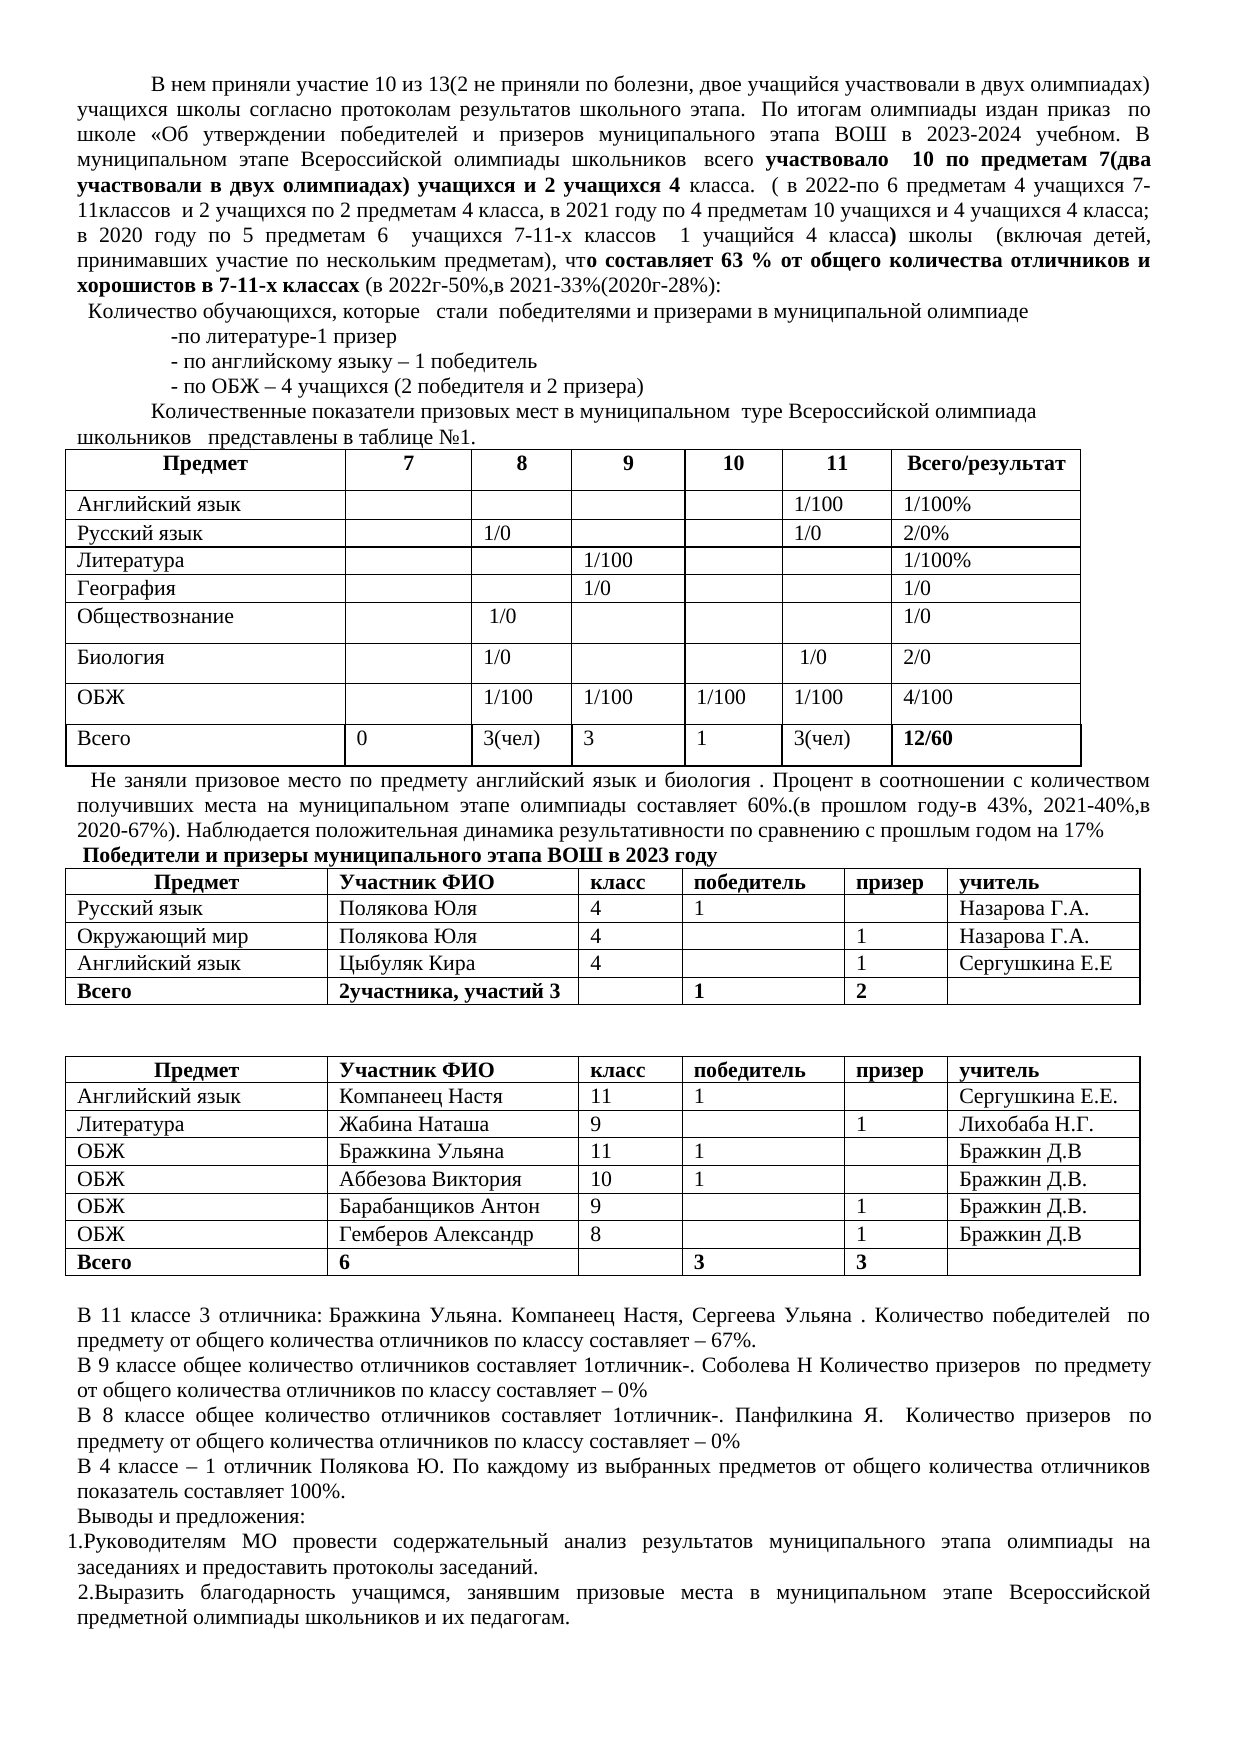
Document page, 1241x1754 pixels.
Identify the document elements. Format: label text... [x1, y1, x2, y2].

table_cell Всего [66, 1249, 327, 1275]
table_cell Полякова Юля [328, 895, 578, 922]
table_cell 1 [686, 725, 781, 765]
table_cell [948, 978, 1139, 1004]
table_cell 1 [845, 923, 947, 949]
table_cell ОБЖ [66, 1166, 327, 1192]
table_cell 1/100 [572, 548, 684, 574]
table_cell [683, 923, 844, 949]
table_header 8 [472, 450, 571, 490]
table_cell ОБЖ [66, 1194, 327, 1220]
table_cell Английский язык [66, 491, 345, 519]
table_cell Жабина Наташа [328, 1111, 578, 1137]
table_cell Обществознание [66, 603, 345, 643]
table_cell 1/100 [472, 684, 571, 724]
table_cell [346, 548, 471, 574]
table_cell [686, 548, 782, 574]
table_cell Сергушкина Е.Е. [948, 1083, 1139, 1110]
table_cell Гемберов Александр [328, 1221, 578, 1248]
table_cell ОБЖ [66, 684, 345, 724]
text 2.Выразить благодарность учащимся, занявшим призовые места в муниципальном этапе Всероссийской предметной олимпиады школьников и их педагогам. [39, 1579, 1152, 1629]
table_cell [346, 491, 471, 519]
table_header Предмет [66, 869, 327, 894]
table_cell [346, 575, 471, 602]
table_cell Бражкин Д.В. [948, 1166, 1139, 1192]
table_header призер [845, 1057, 947, 1082]
table_cell [686, 575, 782, 602]
table_cell Бражкин Д.В [948, 1221, 1139, 1248]
table_cell 2 [845, 978, 947, 1004]
table_header 9 [572, 450, 684, 490]
table_cell 1/0 [892, 603, 1080, 643]
table_cell 3 [683, 1249, 844, 1275]
table_cell [472, 575, 571, 602]
table_cell 2/0% [892, 520, 1080, 546]
table_cell 1/100% [892, 491, 1080, 519]
table_cell [472, 491, 571, 519]
table_header учитель [948, 1057, 1139, 1082]
table_header класс [579, 1057, 682, 1082]
table_cell Окружающий мир [66, 923, 327, 949]
text Победители и призеры муниципального этапа ВОШ в 2023 году [77, 842, 1152, 868]
table_cell География [66, 575, 345, 602]
table_cell 4 [579, 950, 682, 977]
table_cell Всего [66, 978, 327, 1004]
text В 4 классе – 1 отличник Полякова Ю. По каждому из выбранных предметов от общего количества отличников показатель составляет 100%. [77, 1453, 1152, 1503]
table_cell Литература [66, 548, 345, 574]
table_cell [686, 520, 782, 546]
table_cell [683, 1194, 844, 1220]
text 1.Руководителям МО провести содержательный анализ результатов муниципального этапа олимпиады на заседаниях и предоставить протоколы заседаний. [39, 1528, 1152, 1579]
table_cell 1 [845, 950, 947, 977]
table_cell 1 [845, 1194, 947, 1220]
table_cell 3 [573, 725, 684, 765]
table_cell Бражкин Д.В [948, 1138, 1139, 1165]
table_cell 1/0 [783, 644, 891, 683]
table_cell 9 [579, 1111, 682, 1137]
table_cell 1/0 [572, 575, 684, 602]
table_cell 6 [328, 1249, 578, 1275]
text Выводы и предложения: [77, 1503, 1152, 1528]
table_cell Биология [66, 644, 345, 683]
table_cell 3(чел) [473, 725, 571, 765]
table_header победитель [683, 869, 844, 894]
table_cell 1/0 [783, 520, 891, 546]
table_cell 9 [579, 1194, 682, 1220]
table_cell 1 [845, 1111, 947, 1137]
table_cell [572, 644, 684, 683]
table_cell 1/100% [892, 548, 1080, 574]
table_cell [346, 520, 471, 546]
table_cell 3 [845, 1249, 947, 1275]
table_cell [572, 491, 684, 519]
table_cell 4 [579, 923, 682, 949]
table_cell 1/0 [472, 520, 571, 546]
table_cell 11 [579, 1083, 682, 1110]
text В нем приняли участие 10 из 13(2 не приняли по болезни, двое учащийся участвовали в двух олимпиадах) учащихся школы согласно протоколам результатов школьного этапа. По итогам олимпиады издан приказ по школе «Об утверждении победителей и призеров муниципального этапа ВОШ в 2023-2024 учебном. В муниципальном этапе Всероссийской олимпиады школьников всего участвовало 10 по предметам 7(два участвовали в двух олимпиадах) учащихся и 2 учащихся 4 класса. ( в 2022-по 6 предметам 4 учащихся 7-11классов и 2 учащихся по 2 предметам 4 класса, в 2021 году по 4 предметам 10 учащихся и 4 учащихся 4 класса; в 2020 году по 5 предметам 6 учащихся 7-11-х классов 1 учащийся 4 класса) школы (включая детей, принимавших участие по нескольким предметам), что составляет 63 % от общего количества отличников и хорошистов в 7-11-х классах (в 2022г-50%,в 2021-33%(2020г-28%): [77, 71, 1152, 298]
table_cell Русский язык [66, 895, 327, 922]
table_cell [686, 491, 782, 519]
table_cell 2участника, участий 3 [328, 978, 578, 1004]
table_header призер [845, 869, 947, 894]
table_cell Цыбуляк Кира [328, 950, 578, 977]
table_header 10 [686, 450, 782, 490]
table_cell [579, 978, 682, 1004]
table_cell [346, 603, 471, 643]
table_cell 1 [845, 1221, 947, 1248]
table_header Участник ФИО [328, 869, 578, 894]
table_cell Полякова Юля [328, 923, 578, 949]
table_cell 12/60 [893, 725, 1080, 765]
table_cell Лихобаба Н.Г. [948, 1111, 1139, 1137]
table_cell 4/100 [892, 684, 1080, 724]
table_header 7 [346, 450, 471, 490]
table_cell [683, 950, 844, 977]
table_cell 3(чел) [783, 725, 891, 765]
table_header победитель [683, 1057, 844, 1082]
text Не заняли призовое место по предмету английский язык и биология . Процент в соотношении с количеством получивших места на муниципальном этапе олимпиады составляет 60%.(в прошлом году-в 43%, 2021-40%,в 2020-67%). Наблюдается положительная динамика результативности по сравнению с прошлым годом на 17% [77, 767, 1152, 842]
table_cell Английский язык [66, 1083, 327, 1110]
table_cell 1/100 [686, 684, 782, 724]
table_cell 1/0 [472, 644, 571, 683]
table_cell 1/0 [472, 603, 571, 643]
table_cell 1 [683, 1083, 844, 1110]
table_cell Русский язык [66, 520, 345, 546]
table_cell 1/100 [783, 491, 891, 519]
table_cell Английский язык [66, 950, 327, 977]
table_cell Назарова Г.А. [948, 923, 1139, 949]
text Количество обучающихся, которые стали победителями и призерами в муниципальной олимпиаде [77, 298, 1152, 323]
table_cell Барабанщиков Антон [328, 1194, 578, 1220]
table_cell [572, 520, 684, 546]
table_cell Всего [67, 725, 344, 765]
table_cell [845, 1166, 947, 1192]
table_cell [683, 1221, 844, 1248]
table_cell 1 [683, 1138, 844, 1165]
table_header Участник ФИО [328, 1057, 578, 1082]
table_cell ОБЖ [66, 1221, 327, 1248]
table_cell Назарова Г.А. [948, 895, 1139, 922]
table_cell Сергушкина Е.Е [948, 950, 1139, 977]
table_cell Бражкина Ульяна [328, 1138, 578, 1165]
table_cell [845, 895, 947, 922]
table_cell 10 [579, 1166, 682, 1192]
table_cell 1 [683, 895, 844, 922]
table_cell [783, 548, 891, 574]
table_header класс [579, 869, 682, 894]
text - по английскому языку – 1 победитель [77, 348, 1152, 373]
text В 9 классе общее количество отличников составляет 1отличник-. Соболева Н Количество призеров по предмету от общего количества отличников по классу составляет – 0% [77, 1352, 1152, 1402]
table_cell Компанеец Настя [328, 1083, 578, 1110]
table_cell [683, 1111, 844, 1137]
table_cell 1 [683, 1166, 844, 1192]
text -по литературе-1 призер [77, 323, 1152, 348]
text Количественные показатели призовых мест в муниципальном туре Всероссийской олимпиада школьников представлены в таблице №1. [77, 398, 1152, 449]
table_cell Аббезова Виктория [328, 1166, 578, 1192]
table_cell Литература [66, 1111, 327, 1137]
table_cell 1 [683, 978, 844, 1004]
table_header Предмет [66, 1057, 327, 1082]
text В 11 классе 3 отличника: Бражкина Ульяна. Компанеец Настя, Сергеева Ульяна . Количество победителей по предмету от общего количества отличников по классу составляет – 67%. [77, 1302, 1152, 1352]
table_cell 8 [579, 1221, 682, 1248]
table_cell [572, 603, 684, 643]
table_cell 1/100 [572, 684, 684, 724]
table_header Предмет [66, 450, 345, 490]
table_cell [686, 644, 782, 683]
text - по ОБЖ – 4 учащихся (2 победителя и 2 призера) [77, 373, 1152, 398]
table_cell 2/0 [892, 644, 1080, 683]
table_cell [686, 603, 782, 643]
table_cell [346, 684, 471, 724]
table_cell [948, 1249, 1139, 1275]
table_cell 1/100 [783, 684, 891, 724]
table_cell [472, 548, 571, 574]
text В 8 классе общее количество отличников составляет 1отличник-. Панфилкина Я. Количество призеров по предмету от общего количества отличников по классу составляет – 0% [77, 1402, 1152, 1453]
table_cell [783, 603, 891, 643]
table_cell [845, 1083, 947, 1110]
table_cell Бражкин Д.В. [948, 1194, 1139, 1220]
table_cell ОБЖ [66, 1138, 327, 1165]
table_cell [579, 1249, 682, 1275]
table_cell 11 [579, 1138, 682, 1165]
table_header Всего/результат [892, 450, 1080, 490]
table_cell 1/0 [892, 575, 1080, 602]
table_cell 4 [579, 895, 682, 922]
table_cell 0 [346, 725, 471, 765]
table_header учитель [948, 869, 1139, 894]
table_cell [346, 644, 471, 683]
table_cell [845, 1138, 947, 1165]
table_header 11 [783, 450, 891, 490]
table_cell [783, 575, 891, 602]
